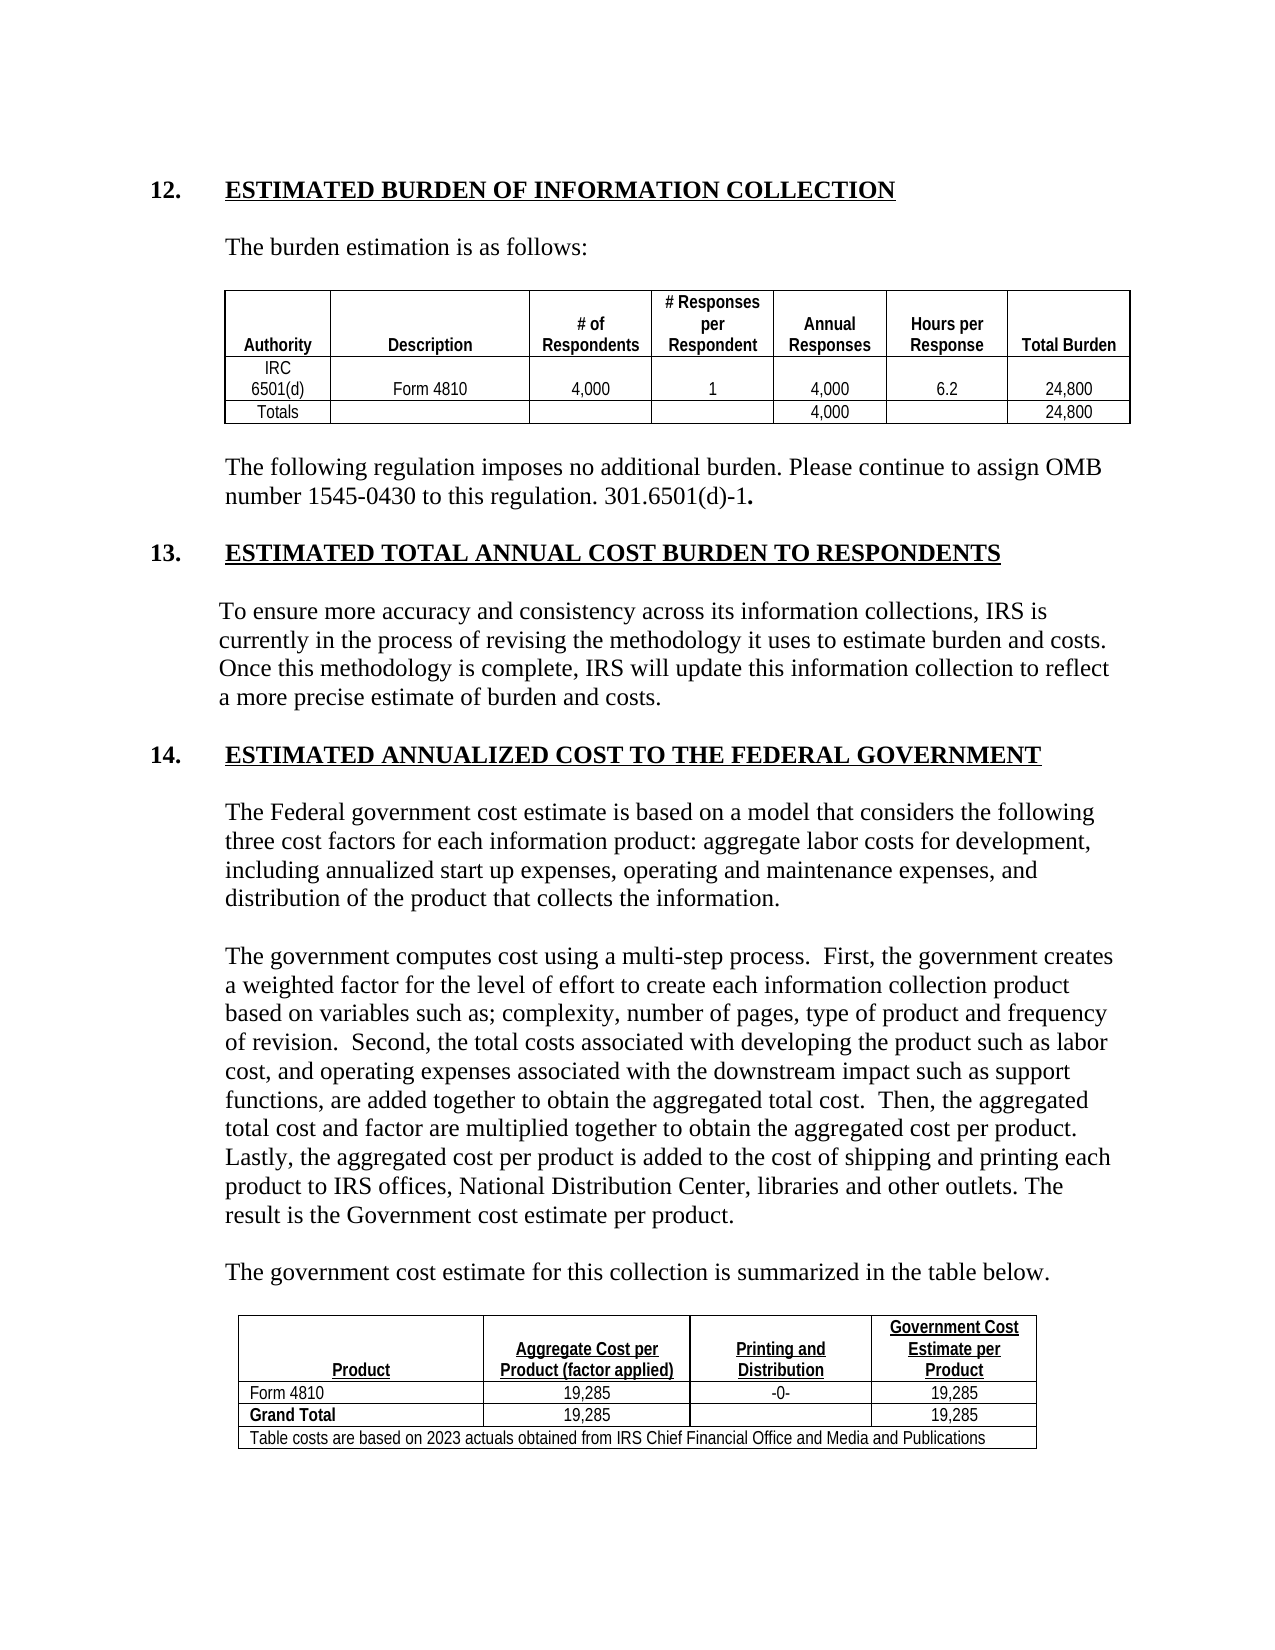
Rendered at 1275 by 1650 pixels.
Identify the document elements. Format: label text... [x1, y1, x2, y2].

text The burden estimation is as follows: [225, 232, 1125, 261]
text To ensure more accuracy and consistency across its information collections, IRS is [206, 596, 1125, 625]
table_cell IRC 6501(d) [226, 357, 330, 400]
table_header Authority [226, 291, 330, 356]
text ESTIMATED TOTAL ANNUAL COST BURDEN TO RESPONDENTS [150, 538, 1125, 567]
table_header Product [239, 1316, 483, 1381]
table_cell Form 4810 [331, 357, 529, 400]
text The Federal government cost estimate is based on a model that considers the following three cost factors for each information product: aggregate labor costs for development, including annualized start up expenses, operating and maintenance expenses, and distribution of the product that collects the information. [225, 797, 1125, 912]
text a more precise estimate of burden and costs. [206, 682, 1125, 711]
table_cell [691, 1404, 871, 1426]
table_header Annual Responses [774, 291, 886, 356]
table_header Hours per Response [887, 291, 1007, 356]
table_cell [530, 401, 651, 422]
table_cell 4,000 [774, 401, 886, 422]
table_header Description [331, 291, 529, 356]
table_cell Totals [226, 401, 330, 422]
table_cell 6.2 [887, 357, 1007, 400]
text Once this methodology is complete, IRS will update this information collection to reflect [206, 653, 1125, 682]
table_cell 19,285 [484, 1382, 689, 1403]
table_cell -0- [691, 1382, 871, 1403]
table_cell 24,800 [1008, 401, 1129, 422]
table_header Aggregate Cost per Product (factor applied) [484, 1316, 689, 1381]
table_cell [331, 401, 529, 422]
text The following regulation imposes no additional burden. Please continue to assign OMB number 1545-0430 to this regulation. 301.6501(d)-1. [225, 452, 1125, 510]
table_cell 1 [652, 357, 773, 400]
text currently in the process of revising the methodology it uses to estimate burden and costs. [206, 625, 1125, 653]
table_header Government Cost Estimate per Product [872, 1316, 1036, 1381]
table_cell 24,800 [1008, 357, 1129, 400]
text The government computes cost using a multi-step process. First, the government creates a weighted factor for the level of effort to create each information collection product based on variables such as; complexity, number of pages, type of product and frequency of revision. Second, the total costs associated with developing the product such as labor cost, and operating expenses associated with the downstream impact such as support functions, are added together to obtain the aggregated total cost. Then, the aggregated total cost and factor are multiplied together to obtain the aggregated cost per product. Lastly, the aggregated cost per product is added to the cost of shipping and printing each product to IRS offices, National Distribution Center, libraries and other outlets. The result is the Government cost estimate per product. [225, 941, 1125, 1228]
table_cell 19,285 [872, 1404, 1036, 1426]
table_cell 4,000 [774, 357, 886, 400]
text The government cost estimate for this collection is summarized in the table below. [187, 1257, 1125, 1286]
text ESTIMATED BURDEN OF INFORMATION COLLECTION [150, 175, 1125, 204]
table_cell Form 4810 [239, 1382, 483, 1403]
table_cell 19,285 [872, 1382, 1036, 1403]
table_cell [652, 401, 773, 422]
text ESTIMATED ANNUALIZED COST TO THE FEDERAL GOVERNMENT [150, 740, 1125, 768]
table_cell Grand Total [239, 1404, 483, 1426]
table_header Printing and Distribution [691, 1316, 871, 1381]
table_cell [887, 401, 1007, 422]
table_cell Table costs are based on 2023 actuals obtained from IRS Chief Financial Office and Media and Publications [239, 1427, 1036, 1448]
table_cell 19,285 [484, 1404, 689, 1426]
table_header # Responses per Respondent [652, 291, 773, 356]
table_header # of Respondents [530, 291, 651, 356]
table_cell 4,000 [530, 357, 651, 400]
table_header Total Burden [1008, 291, 1129, 356]
